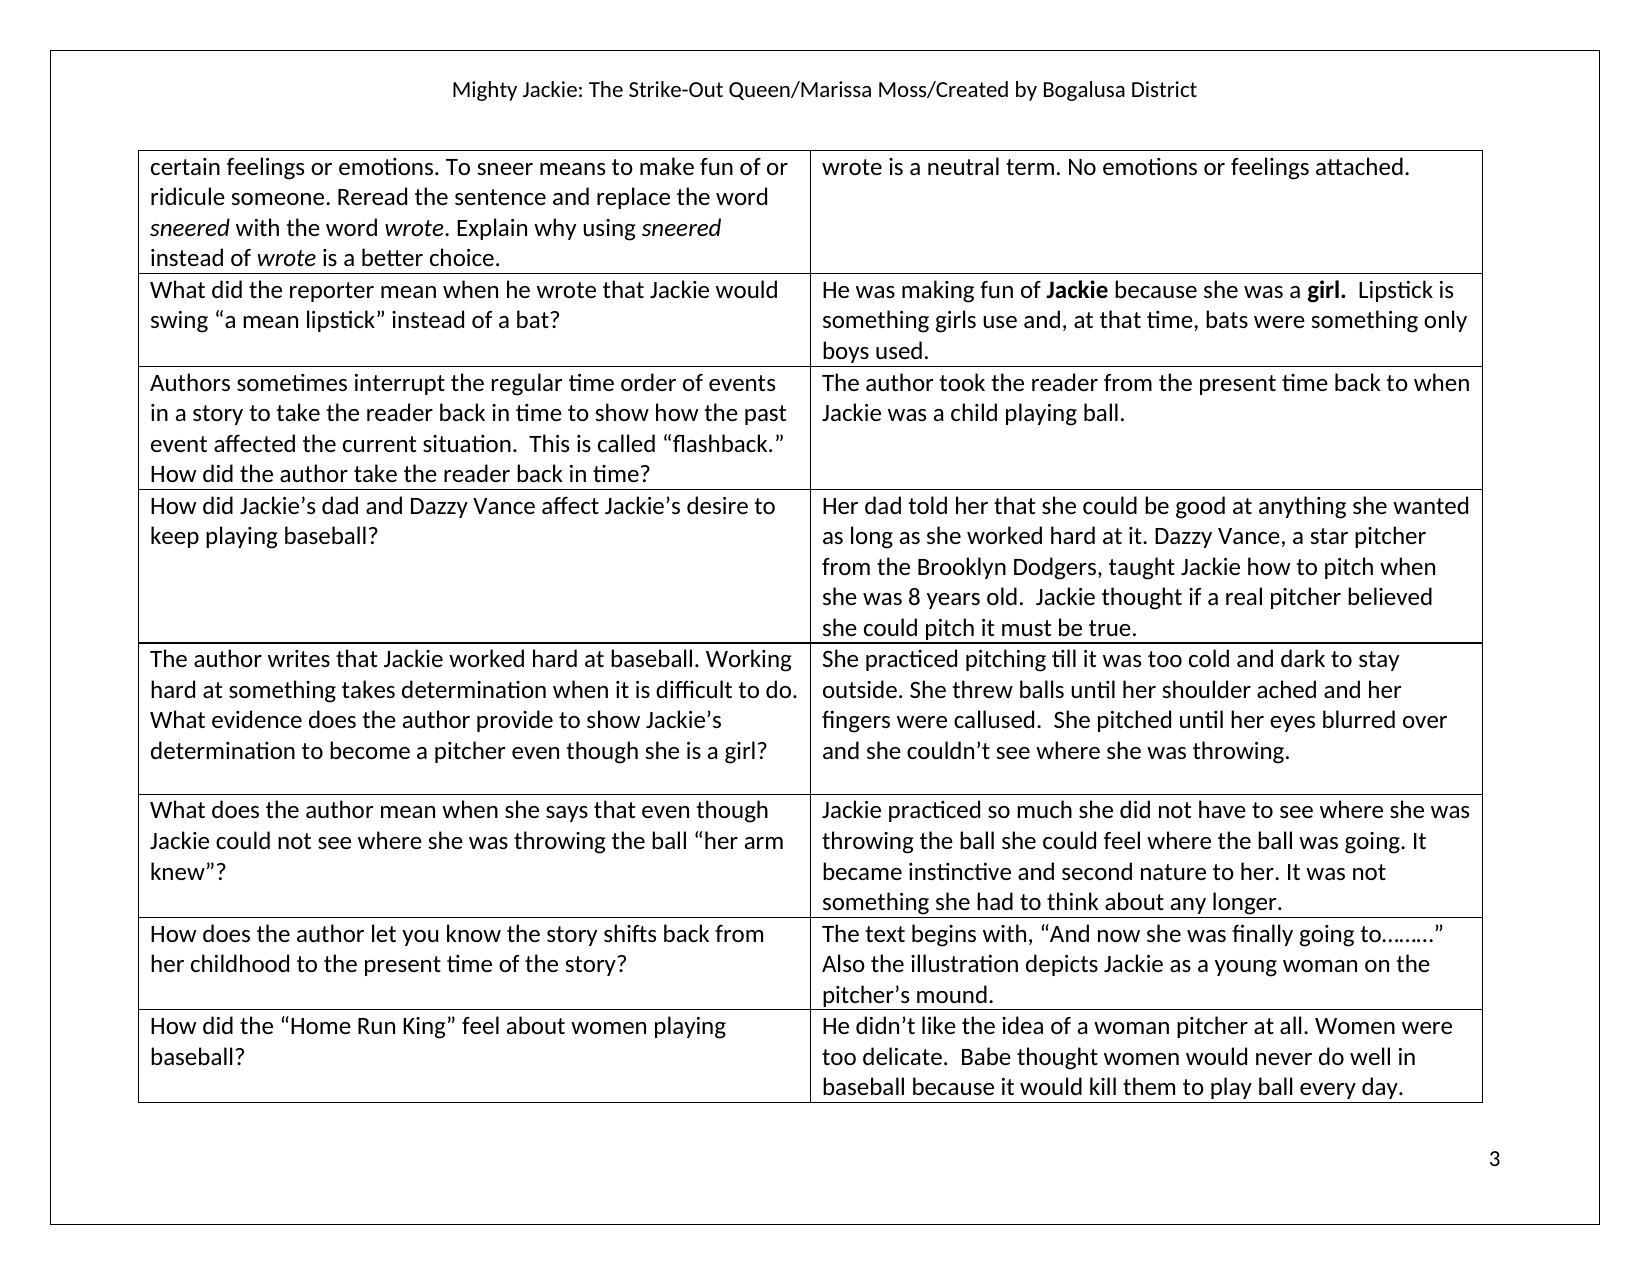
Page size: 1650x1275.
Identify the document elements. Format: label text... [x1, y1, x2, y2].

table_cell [811, 151, 1482, 273]
table_cell The author took the reader from the present time back to when Jackie was a child playing ball. [811, 367, 1482, 489]
table_cell What did the reporter mean when he wrote that Jackie would swing “a mean lipstick” instead of a bat? [139, 274, 810, 366]
table_cell What does the author mean when she says that even though Jackie could not see where she was throwing the ball “her arm knew”? [139, 795, 810, 917]
table_cell How did Jackie’s dad and Dazzy Vance affect Jackie’s desire to keep playing baseball? [139, 490, 810, 642]
table_cell Authors sometimes interrupt the regular time order of events in a story to take the reader back in time to show how the past event affected the current situation. This is called “flashback.” How did the author take the reader back in time? [139, 367, 810, 489]
table_cell Jackie practiced so much she did not have to see where she was throwing the ball she could feel where the ball was going. It became instinctive and second nature to her. It was not something she had to think about any longer. [811, 795, 1482, 917]
table_cell Her dad told her that she could be good at anything she wanted as long as she worked hard at it. Dazzy Vance, a star pitcher from the Brooklyn Dodgers, taught Jackie how to pitch when she was 8 years old. Jackie thought if a real pitcher believed she could pitch it must be true. [811, 490, 1482, 642]
table_cell The text begins with, “And now she was finally going to………” Also the illustration depicts Jackie as a young woman on the pitcher’s mound. [811, 918, 1482, 1009]
table_cell She practiced pitching till it was too cold and dark to stay outside. She threw balls until her shoulder ached and her fingers were callused. She pitched until her eyes blurred over and she couldn’t see where she was throwing. [811, 644, 1482, 794]
table_cell How did the “Home Run King” feel about women playing baseball? [139, 1010, 810, 1102]
table_cell He was making fun of Jackie because she was a girl. Lipstick is something girls use and, at that time, bats were something only boys used. [811, 274, 1482, 366]
table_cell How does the author let you know the story shifts back from her childhood to the present time of the story? [139, 918, 810, 1009]
table_cell The author writes that Jackie worked hard at baseball. Working hard at something takes determination when it is difficult to do. What evidence does the author provide to show Jackie’s determination to become a pitcher even though she is a girl? [139, 644, 810, 794]
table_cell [139, 151, 810, 273]
table_cell He didn’t like the idea of a woman pitcher at all. Women were too delicate. Babe thought women would never do well in baseball because it would kill them to play ball every day. [811, 1010, 1482, 1102]
